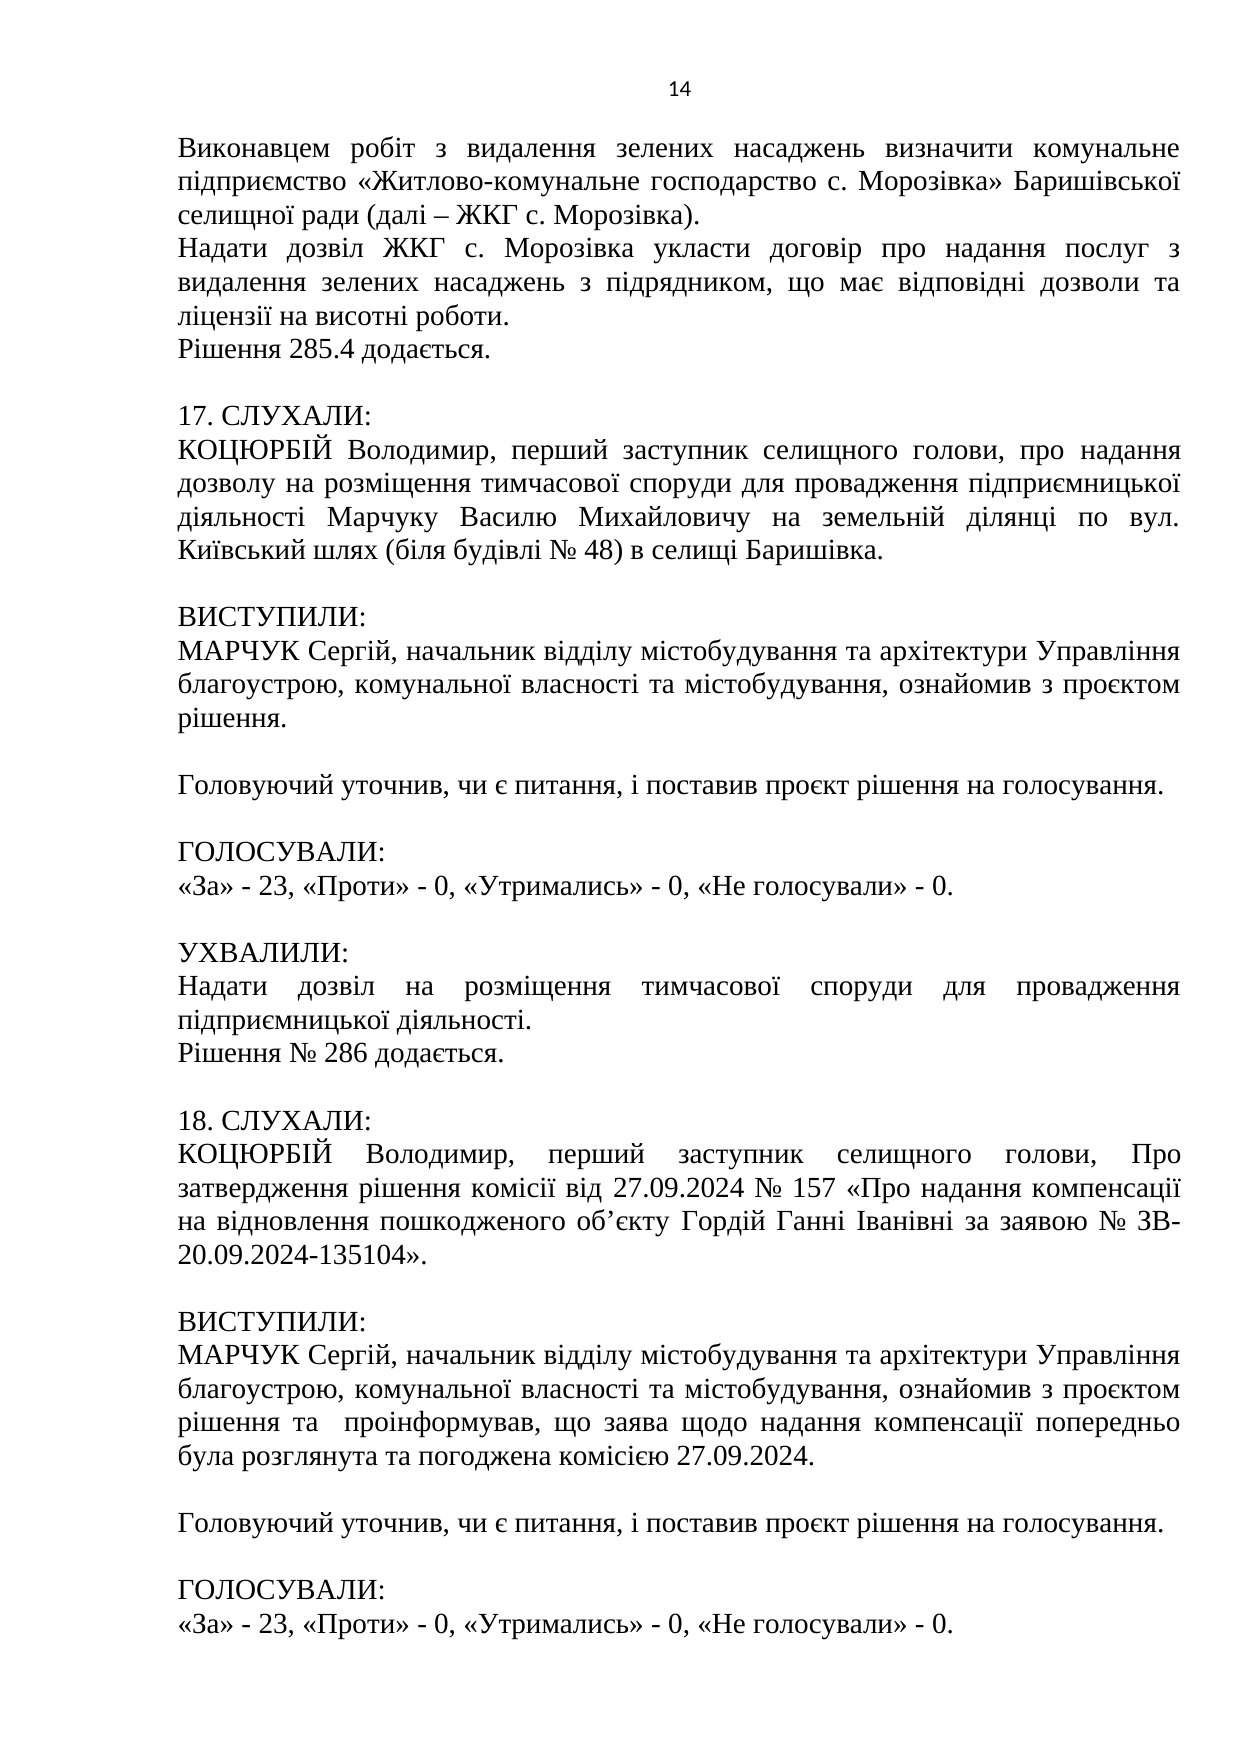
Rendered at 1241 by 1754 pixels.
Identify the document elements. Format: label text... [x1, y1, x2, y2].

text Виконавцем робіт з видалення зелених насаджень визначити комунальне підприємство «Житлово-комунальне господарство с. Морозівка» Баришівської селищної ради (далі – ЖКГ с. Морозівка). [177, 130, 1181, 231]
text Головуючий уточнив, чи є питання, і поставив проєкт рішення на голосування. [177, 767, 1181, 801]
text МАРЧУК Сергій, начальник відділу містобудування та архітектури Управління благоустрою, комунальної власності та містобудування, ознайомив з проєктом рішення. [177, 633, 1181, 734]
text Надати дозвіл на розміщення тимчасової споруди для провадження підприємницької діяльності. [177, 968, 1181, 1036]
text КОЦЮРБІЙ Володимир, перший заступник селищного голови, Про затвердження рішення комісії від 27.09.2024 № 157 «Про надання компенсації на відновлення пошкодженого об’єкту Гордій Ганні Іванівні за заявою № ЗВ-20.09.2024-135104». [177, 1136, 1181, 1270]
text ВИСТУПИЛИ: [177, 1304, 1181, 1337]
text Головуючий уточнив, чи є питання, і поставив проєкт рішення на голосування. [177, 1505, 1181, 1539]
text Рішення № 286 додається. [177, 1036, 1181, 1069]
text КОЦЮРБІЙ Володимир, перший заступник селищного голови, про надання дозволу на розміщення тимчасової споруди для провадження підприємницької діяльності Марчуку Василю Михайловичу на земельній ділянці по вул. Київський шлях (біля будівлі № 48) в селищі Баришівка. [177, 432, 1181, 566]
text 17. СЛУХАЛИ: [177, 398, 1181, 432]
text Надати дозвіл ЖКГ с. Морозівка укласти договір про надання послуг з видалення зелених насаджень з підрядником, що має відповідні дозволи та ліцензії на висотні роботи. [177, 231, 1181, 331]
text «За» - 23, «Проти» - 0, «Утримались» - 0, «Не голосували» - 0. [177, 1606, 1181, 1639]
text ГОЛОСУВАЛИ: [177, 834, 1181, 868]
text ГОЛОСУВАЛИ: [177, 1572, 1181, 1606]
text ВИСТУПИЛИ: [177, 599, 1181, 633]
text Рішення 285.4 додається. [177, 331, 1181, 365]
text УХВАЛИЛИ: [177, 935, 1181, 968]
text 18. СЛУХАЛИ: [177, 1103, 1181, 1136]
text МАРЧУК Сергій, начальник відділу містобудування та архітектури Управління благоустрою, комунальної власності та містобудування, ознайомив з проєктом рішення та проінформував, що заява щодо надання компенсації попередньо була розглянута та погоджена комісією 27.09.2024. [177, 1337, 1181, 1472]
text «За» - 23, «Проти» - 0, «Утримались» - 0, «Не голосували» - 0. [177, 868, 1181, 901]
